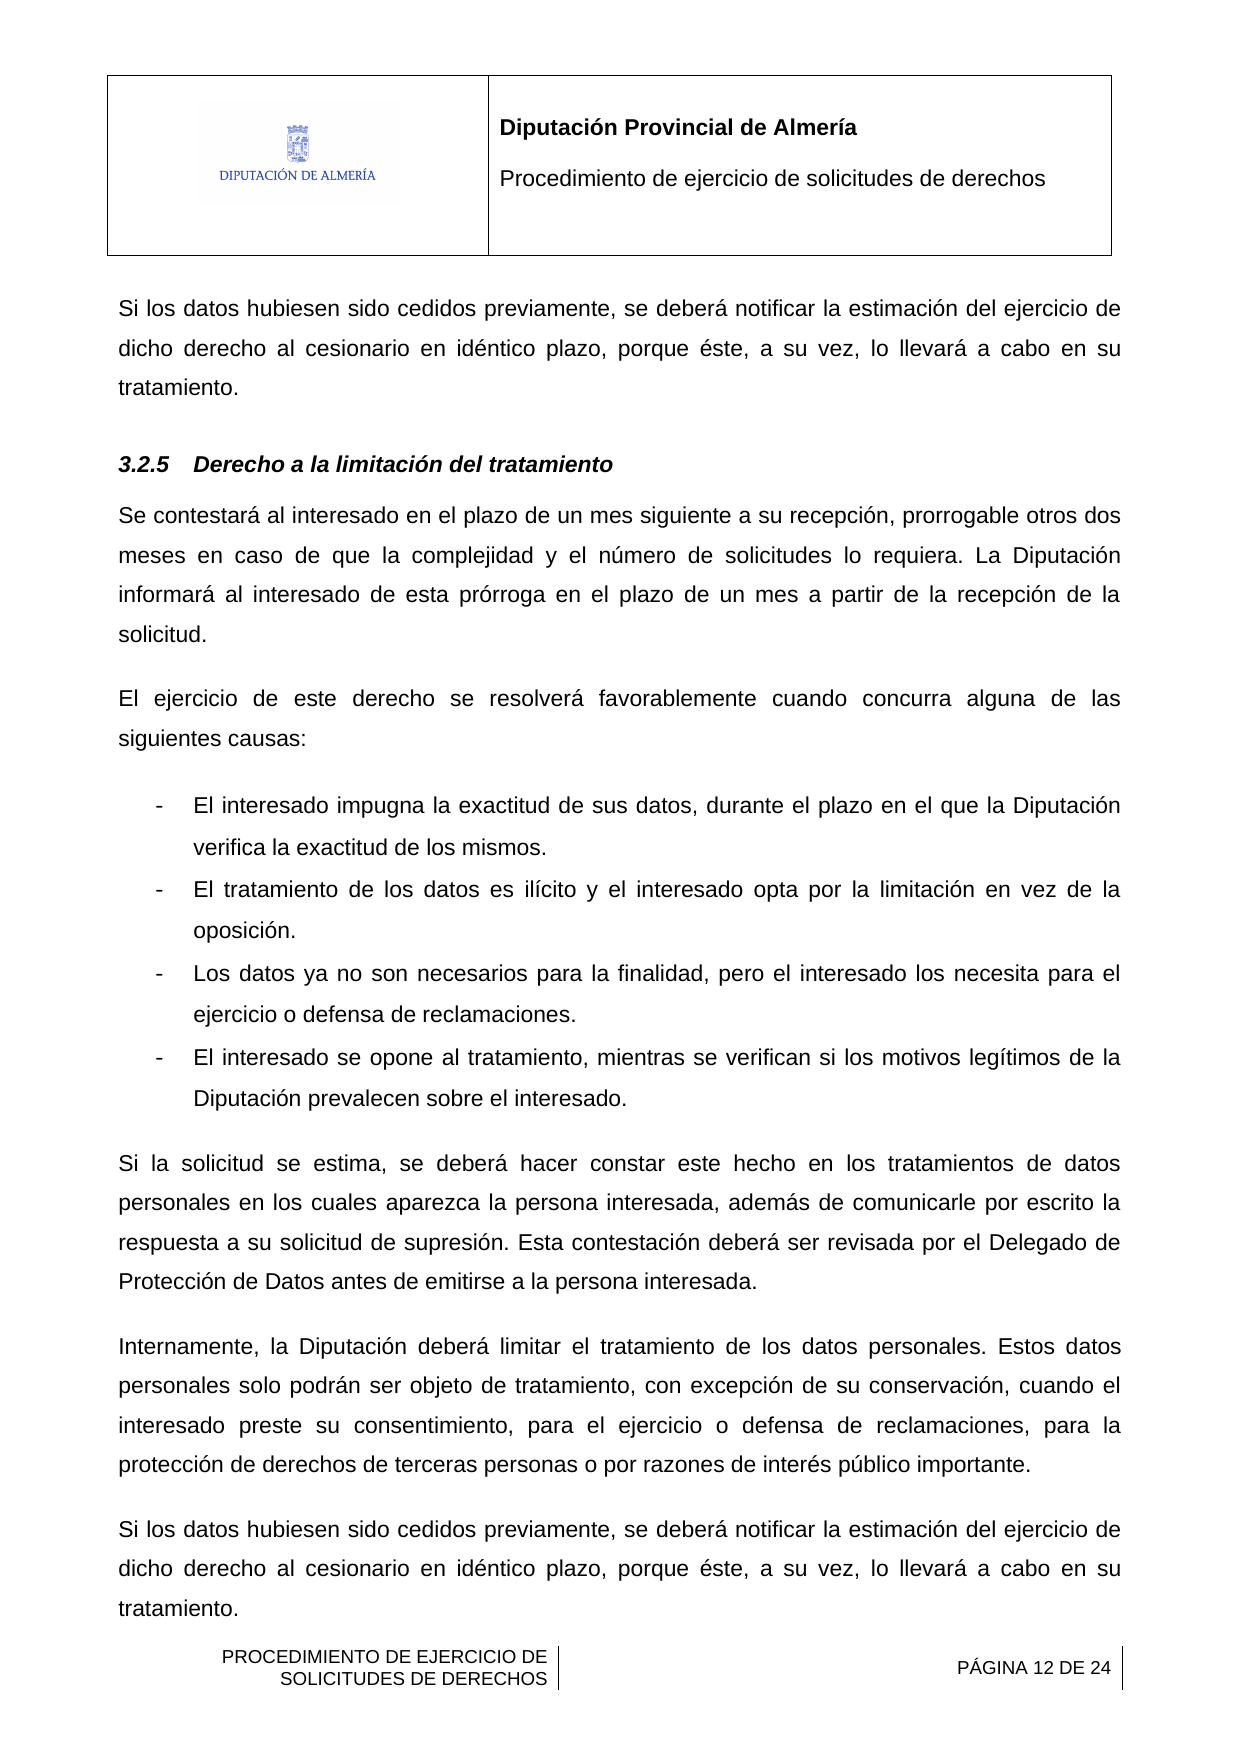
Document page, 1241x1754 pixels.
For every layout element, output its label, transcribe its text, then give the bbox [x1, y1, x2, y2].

text El ejercicio de este derecho se resolverá favorablemente cuando concurra alguna de las siguientes causas: [118, 685, 1122, 751]
list El interesado se opone al tratamiento, mientras se verifican si los motivos legítimos de la Diputación prevalecen sobre el interesado. [156, 1041, 1122, 1112]
list El interesado impugna la exactitud de sus datos, durante el plazo en el que la Diputación verifica la exactitud de los mismos. [156, 789, 1122, 860]
picture [196, 101, 400, 205]
text Si los datos hubiesen sido cedidos previamente, se deberá notificar la estimación del ejercicio de dicho derecho al cesionario en idéntico plazo, porque éste, a su vez, lo llevará a cabo en su tratamiento. [118, 295, 1122, 400]
text Si la solicitud se estima, se deberá hacer constar este hecho en los tratamientos de datos personales en los cuales aparezca la persona interesada, además de comunicarle por escrito la respuesta a su solicitud de supresión. Esta contestación deberá ser revisada por el Delegado de Protección de Datos antes de emitirse a la persona interesada. [118, 1150, 1122, 1294]
subtitle Derecho a la limitación del tratamiento [118, 451, 1122, 477]
list El tratamiento de los datos es ilícito y el interesado opta por la limitación en vez de la oposición. [156, 873, 1122, 944]
text Si los datos hubiesen sido cedidos previamente, se deberá notificar la estimación del ejercicio de dicho derecho al cesionario en idéntico plazo, porque éste, a su vez, lo llevará a cabo en su tratamiento. [118, 1516, 1122, 1621]
text Internamente, la Diputación deberá limitar el tratamiento de los datos personales. Estos datos personales solo podrán ser objeto de tratamiento, con excepción de su conservación, cuando el interesado preste su consentimiento, para el ejercicio o defensa de reclamaciones, para la protección de derechos de terceras personas o por razones de interés público importante. [118, 1333, 1122, 1477]
list Los datos ya no son necesarios para la finalidad, pero el interesado los necesita para el ejercicio o defensa de reclamaciones. [156, 957, 1122, 1028]
text Se contestará al interesado en el plazo de un mes siguiente a su recepción, prorrogable otros dos meses en caso de que la complejidad y el número de solicitudes lo requiera. La Diputación informará al interesado de esta prórroga en el plazo de un mes a partir de la recepción de la solicitud. [118, 502, 1122, 647]
